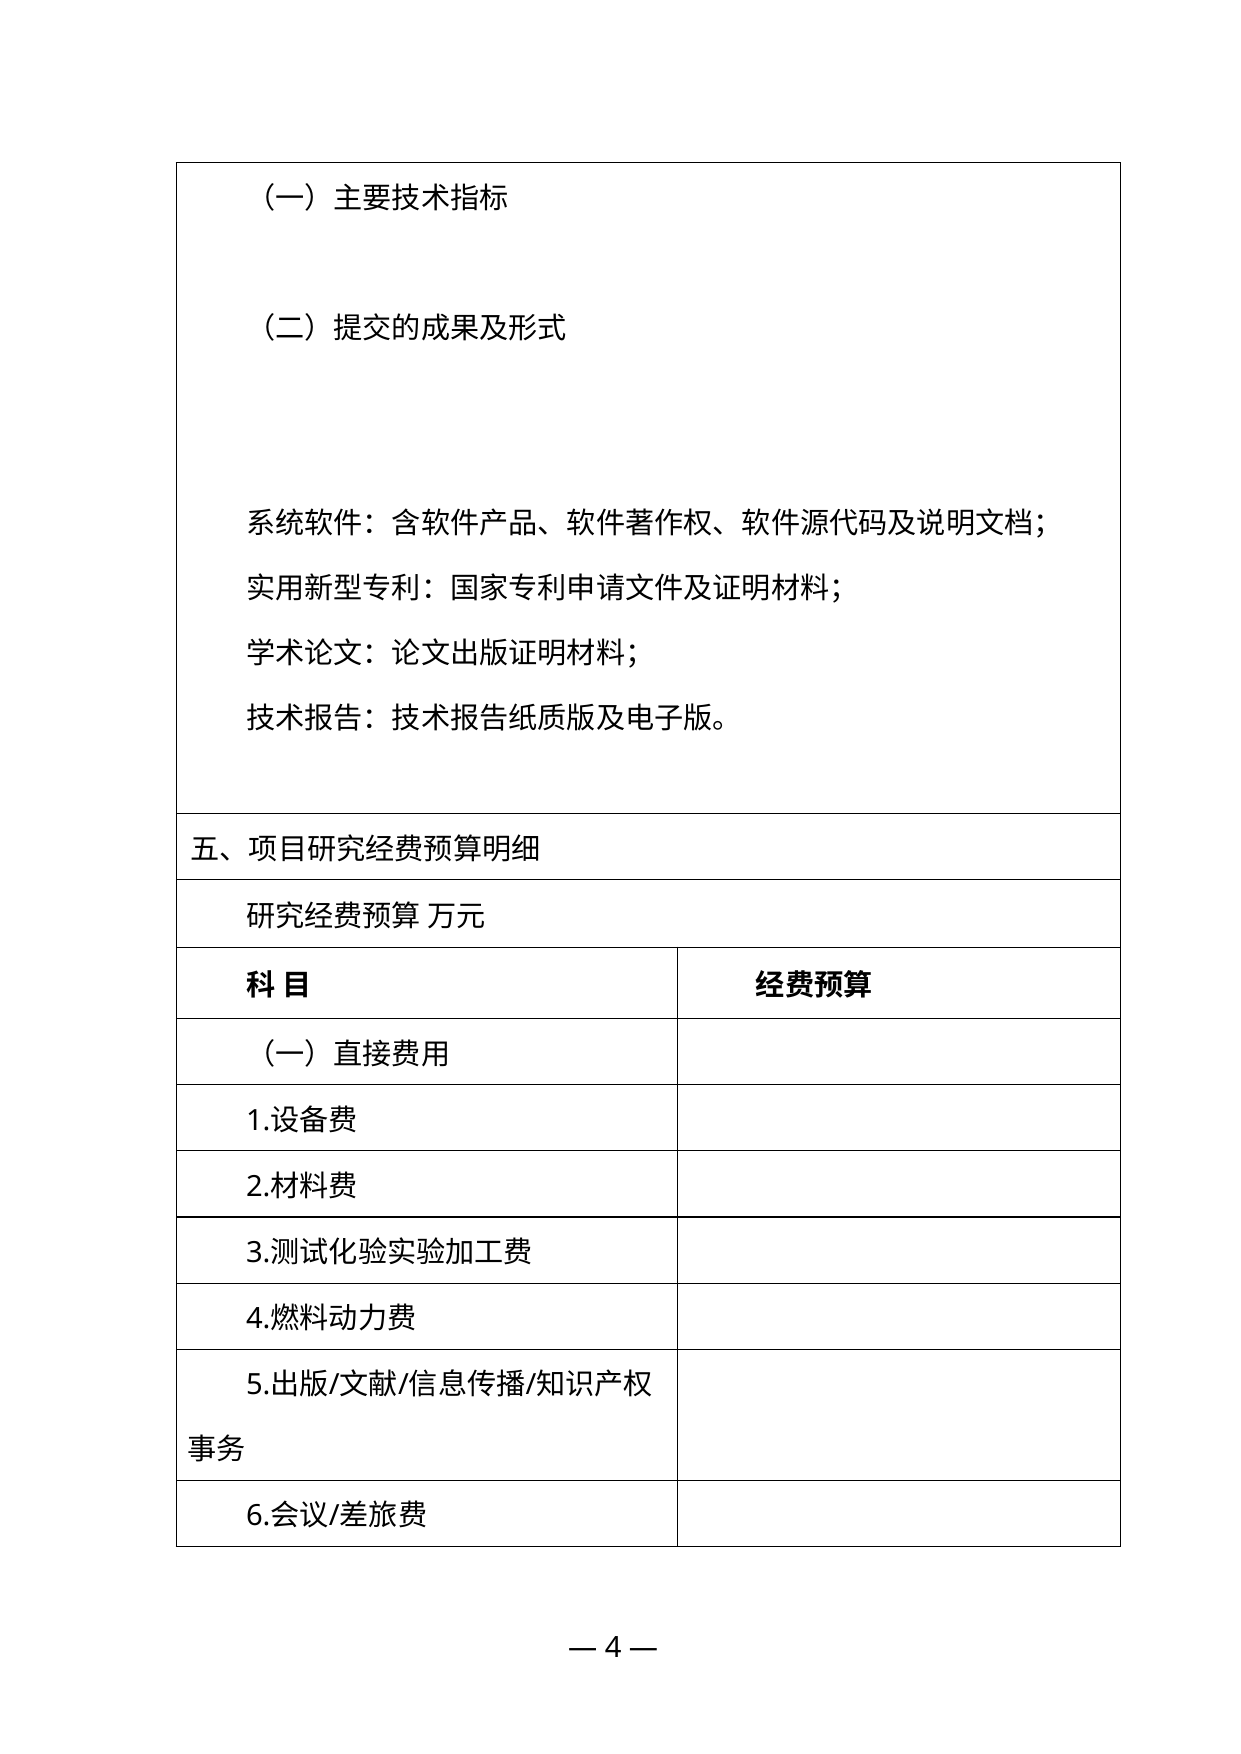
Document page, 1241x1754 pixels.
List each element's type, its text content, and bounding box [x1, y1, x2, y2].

table_cell [678, 1284, 1120, 1348]
table_cell （一）主要技术指标 （二）提交的成果及形式 系统软件：含软件产品、软件著作权、软件源代码及说明文档； 实用新型专利：国家专利申请文件及证明材料； 学术论文：论文出版证明材料； 技术报告：技术报告纸质版及电子版。 [177, 163, 1120, 813]
table_cell 4.燃料动力费 [177, 1284, 677, 1348]
table_cell 2.材料费 [177, 1151, 677, 1216]
table_cell 科 目 [177, 948, 677, 1018]
table_cell [678, 1085, 1120, 1150]
table_cell 5.出版/文献/信息传播/知识产权事务 [177, 1350, 677, 1479]
table_cell 研究经费预算 万元 [177, 880, 1120, 947]
table_cell [678, 1218, 1120, 1282]
table_cell 1.设备费 [177, 1085, 677, 1150]
table_cell 五、项目研究经费预算明细 [177, 814, 1120, 879]
table_cell [678, 1481, 1120, 1546]
table_cell [678, 1350, 1120, 1479]
table_cell 6.会议/差旅费 [177, 1481, 677, 1546]
table_cell [678, 1019, 1120, 1084]
table_cell （一）直接费用 [177, 1019, 677, 1084]
table_cell 3.测试化验实验加工费 [177, 1218, 677, 1282]
table_cell [678, 1151, 1120, 1216]
table_cell 经费预算 [678, 948, 1120, 1018]
